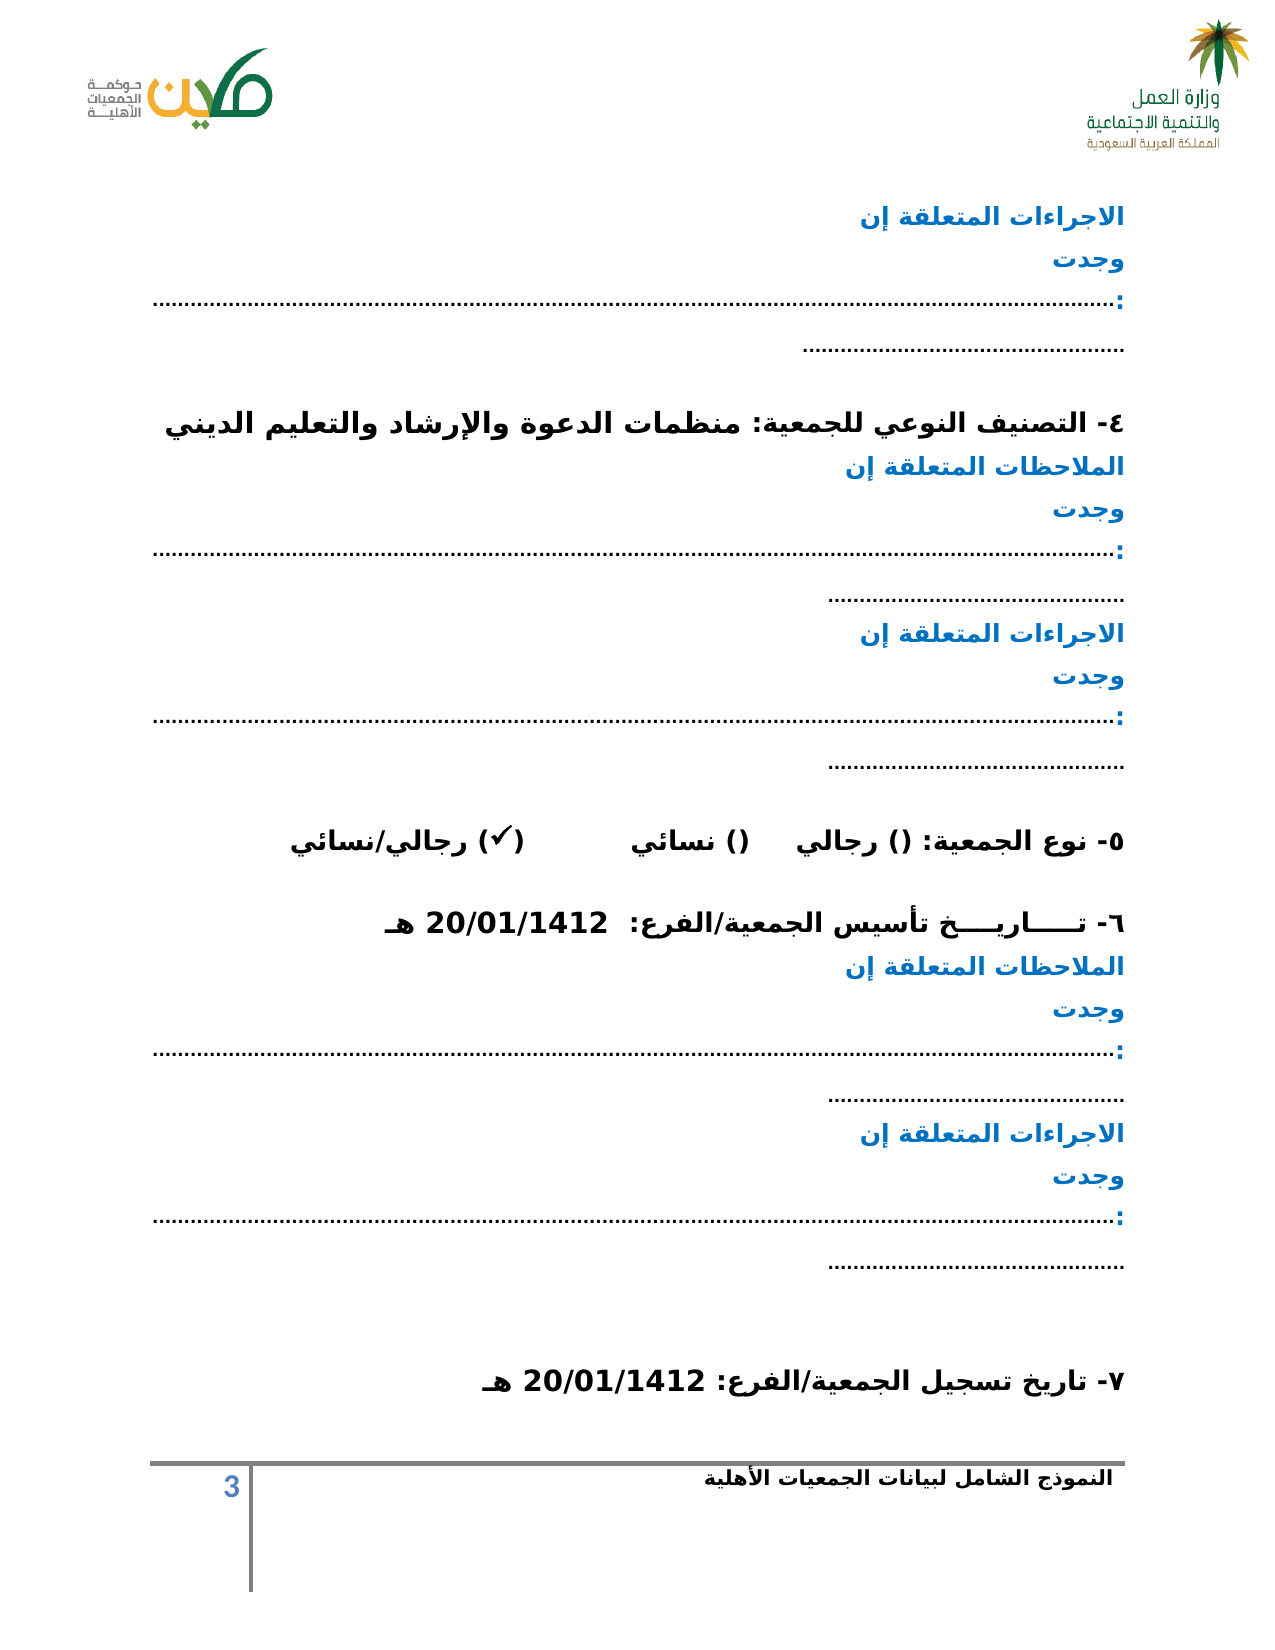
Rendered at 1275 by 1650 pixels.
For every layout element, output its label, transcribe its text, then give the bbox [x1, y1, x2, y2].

text الاجراءات المتعلقة إن وجدت:........................................................................................................................................................................................................... [150, 190, 1125, 357]
text ٤- التصنيف النوعي للجمعية: منظمات الدعوة والإرشاد والتعليم الديني [150, 398, 1125, 440]
text الملاحظات المتعلقة إن وجدت:....................................................................................................................................................................................................... [150, 940, 1125, 1107]
text ٧- تاريخ تسجيل الجمعية/الفرع: 20/01/1412 هـ [150, 1357, 1125, 1398]
text ٦- تـــــاريــــخ تأسيس الجمعية/الفرع: 20/01/1412 هـ [150, 898, 1125, 940]
text ٥- نوع الجمعية: () رجالي () نسائي () رجالي/نسائي [150, 815, 1125, 857]
picture [0, 0, 1273, 166]
text الملاحظات المتعلقة إن وجدت:....................................................................................................................................................................................................... [150, 440, 1125, 607]
